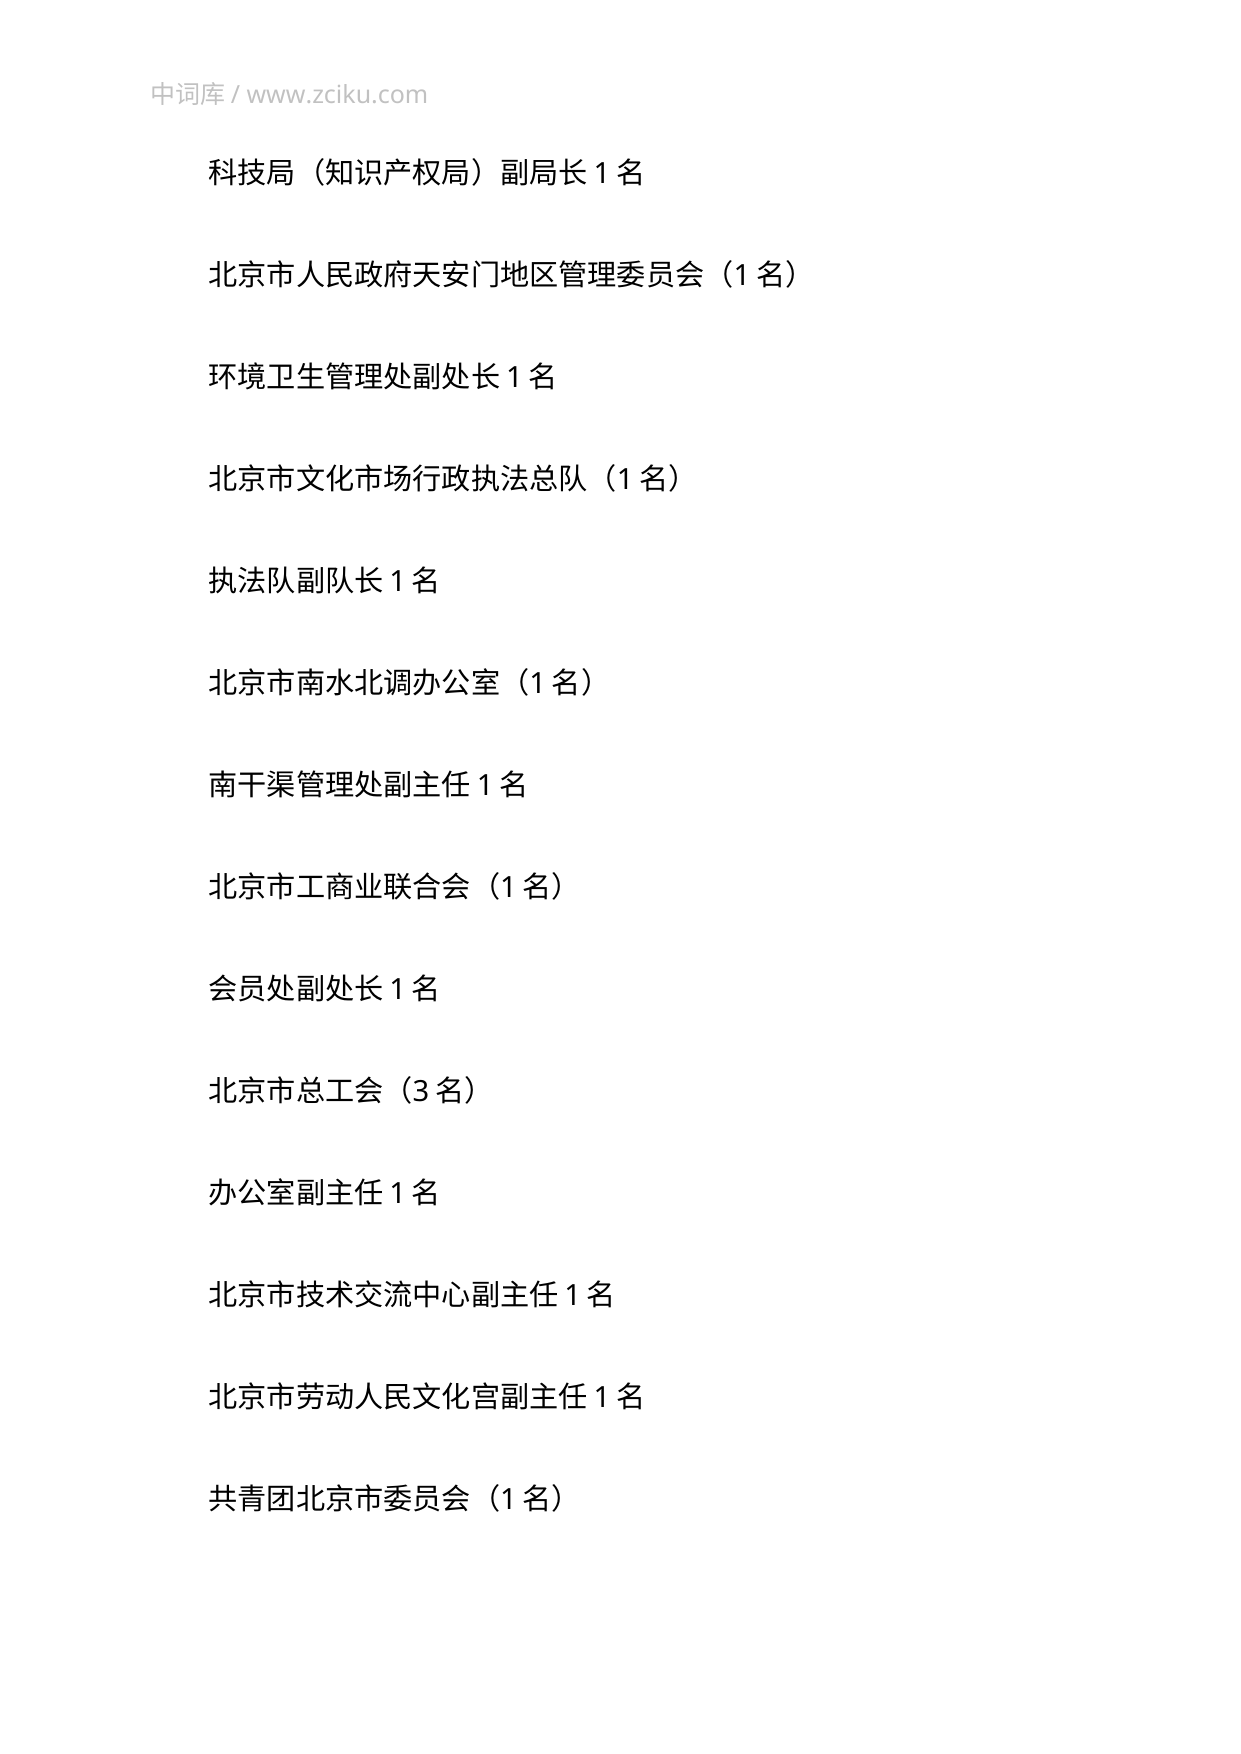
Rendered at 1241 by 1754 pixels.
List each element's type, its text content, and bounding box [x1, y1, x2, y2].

text 执法队副队长1名 [150, 558, 1090, 600]
text 共青团北京市委员会（1名） [150, 1476, 1090, 1518]
text 会员处副处长1名 [150, 966, 1090, 1008]
text 办公室副主任1名 [150, 1170, 1090, 1212]
text 北京市劳动人民文化宫副主任1名 [150, 1374, 1090, 1416]
text 环境卫生管理处副处长1名 [150, 354, 1090, 396]
text 北京市文化市场行政执法总队（1名） [150, 456, 1090, 498]
text 南干渠管理处副主任1名 [150, 762, 1090, 804]
text 北京市南水北调办公室（1名） [150, 660, 1090, 702]
text 北京市人民政府天安门地区管理委员会（1名） [150, 252, 1090, 294]
text 北京市工商业联合会（1名） [150, 864, 1090, 906]
text 北京市技术交流中心副主任1名 [150, 1272, 1090, 1314]
text 科技局（知识产权局）副局长1名 [150, 150, 1090, 192]
text 北京市总工会（3名） [150, 1068, 1090, 1110]
